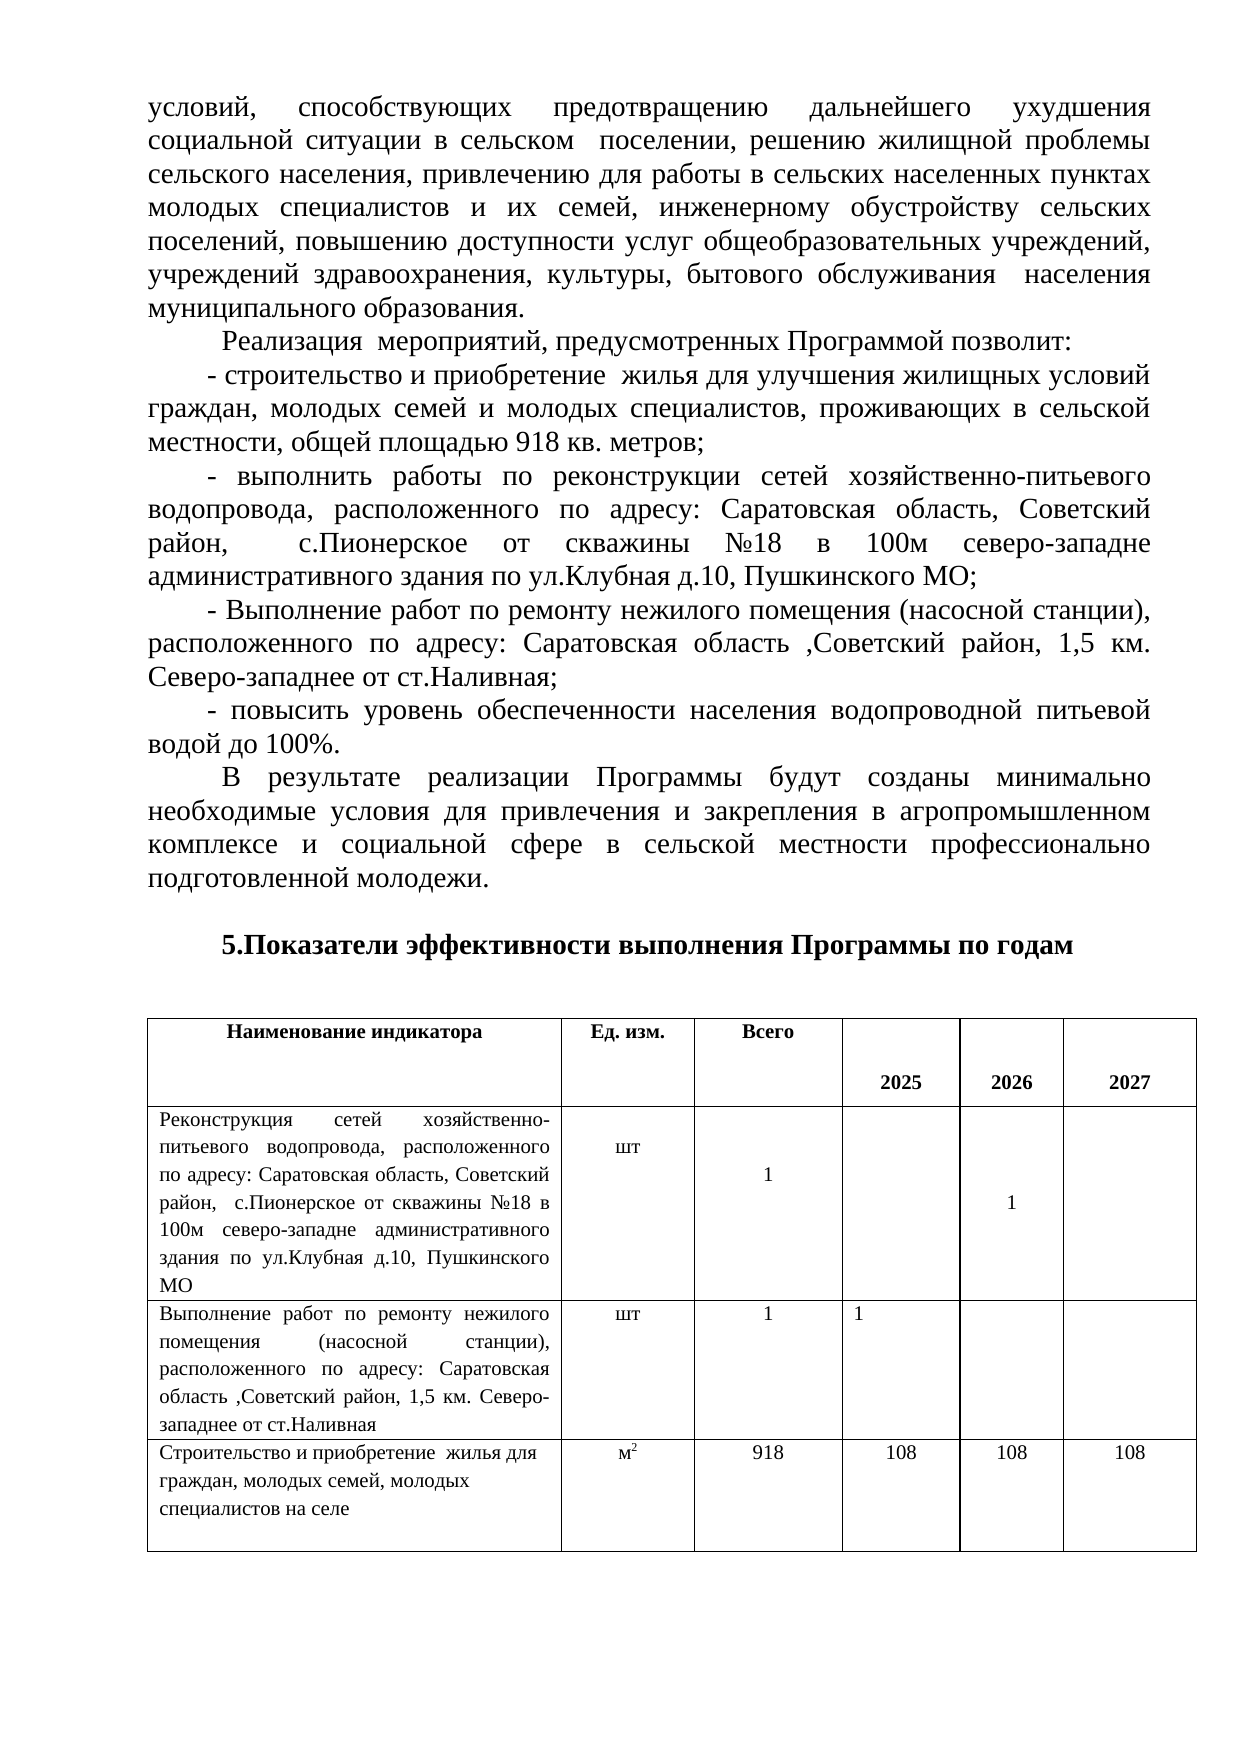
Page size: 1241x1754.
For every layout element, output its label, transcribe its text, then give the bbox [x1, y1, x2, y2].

table_cell [843, 1107, 959, 1300]
text - строительство и приобретение жилья для улучшения жилищных условий граждан, молодых семей и молодых специалистов, проживающих в сельской местности, общей площадью 918 кв. метров; [148, 357, 1152, 458]
text - повысить уровень обеспеченности населения водопроводной питьевой водой до 100%. [148, 692, 1152, 759]
table_cell 108 [843, 1440, 959, 1551]
table_header Наименование индикатора [148, 1019, 561, 1106]
table_cell [1064, 1301, 1196, 1439]
table_cell Реконструкция сетей хозяйственно-питьевого водопровода, расположенного по адресу: Саратовская область, Советский район, с.Пионерское от скважины №18 в 100м северо-западне административного здания по ул.Клубная д.10, Пушкинского МО [148, 1107, 561, 1300]
table_cell 2026 [961, 1069, 1063, 1106]
table_cell шт [562, 1107, 694, 1300]
table_cell 108 [961, 1440, 1063, 1551]
table_cell [1064, 1107, 1196, 1300]
table_cell 1 [961, 1107, 1063, 1300]
table_cell [961, 1301, 1063, 1439]
text Реализация мероприятий, предусмотренных Программой позволит: [148, 323, 1152, 357]
table_cell шт [562, 1301, 694, 1439]
table_cell 1 [695, 1301, 842, 1439]
text 5.Показатели эффективности выполнения Программы по годам [148, 927, 1152, 961]
text - выполнить работы по реконструкции сетей хозяйственно-питьевого водопровода, расположенного по адресу: Саратовская область, Советский район, с.Пионерское от скважины №18 в 100м северо-западне административного здания по ул.Клубная д.10, Пушкинского МО; [148, 458, 1152, 592]
table_cell 2025 [843, 1069, 959, 1106]
text - Выполнение работ по ремонту нежилого помещения (насосной станции), расположенного по адресу: Саратовская область ,Советский район, 1,5 км. Северо-западнее от ст.Наливная; [148, 592, 1152, 692]
table_cell Строительство и приобретение жилья для граждан, молодых семей, молодых специалистов на селе [148, 1440, 561, 1551]
table_cell 108 [1064, 1440, 1196, 1551]
table_header [843, 1019, 959, 1069]
table_header [961, 1019, 1063, 1069]
table_cell 2027 [1064, 1069, 1196, 1106]
table_header [1064, 1019, 1196, 1069]
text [148, 89, 1152, 323]
table_cell м2 [562, 1440, 694, 1551]
table_cell 1 [843, 1301, 959, 1439]
table_header Ед. изм. [562, 1019, 694, 1106]
table_cell 1 [695, 1107, 842, 1300]
table_cell 918 [695, 1440, 842, 1551]
text В результате реализации Программы будут созданы минимально необходимые условия для привлечения и закрепления в агропромышленном комплексе и социальной сфере в сельской местности профессионально подготовленной молодежи. [148, 759, 1152, 894]
table_cell Выполнение работ по ремонту нежилого помещения (насосной станции), расположенного по адресу: Саратовская область ,Советский район, 1,5 км. Северо-западнее от ст.Наливная [148, 1301, 561, 1439]
table_header Всего [695, 1019, 842, 1106]
